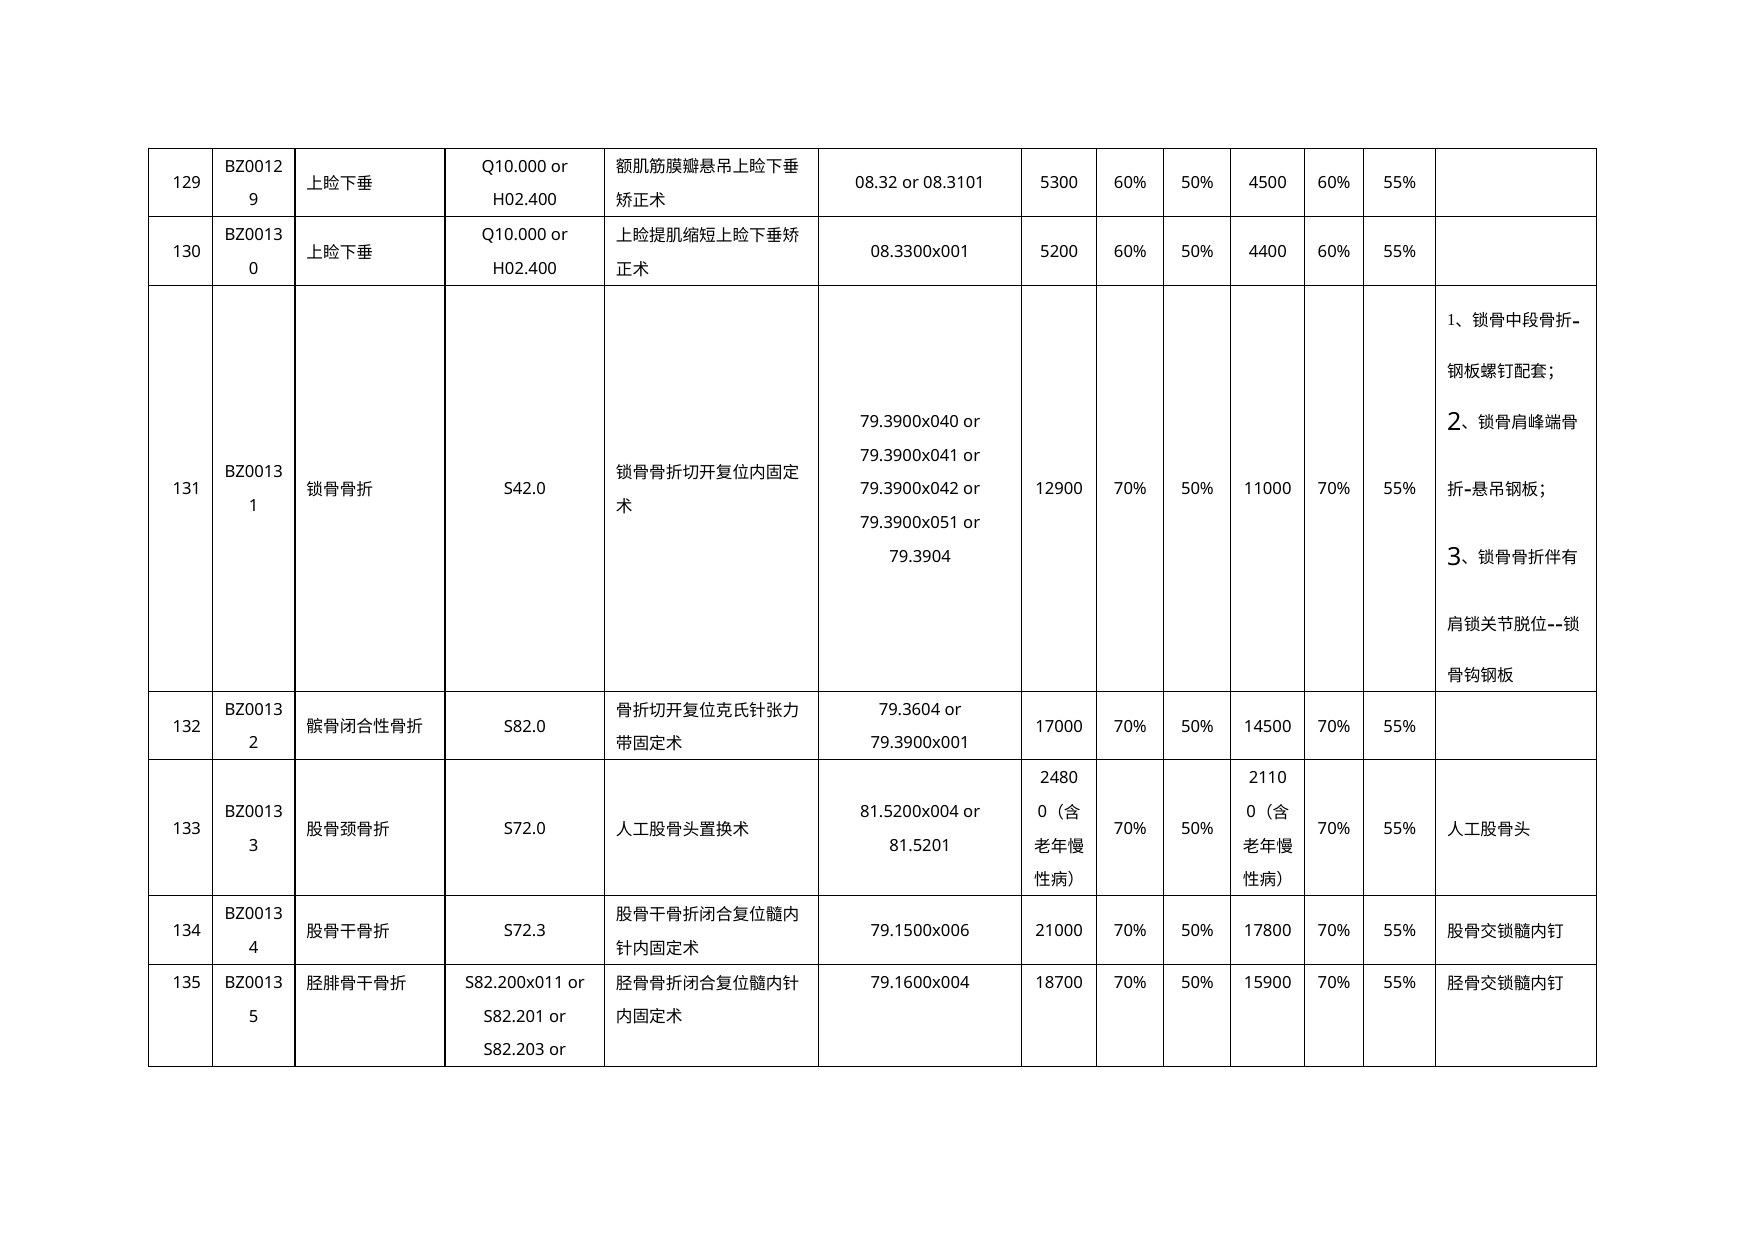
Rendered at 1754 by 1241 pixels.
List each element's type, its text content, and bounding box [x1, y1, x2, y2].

table_cell 79.1600x004 [819, 965, 1021, 1066]
table_cell 12900 [1022, 286, 1096, 691]
table_cell 1、锁骨中段骨折-钢板螺钉配套；2、锁骨肩峰端骨折-悬吊钢板；3、锁骨骨折伴有肩锁关节脱位--锁骨钩钢板 [1436, 286, 1596, 691]
table_cell 55% [1364, 760, 1435, 895]
table_cell 11000 [1231, 286, 1304, 691]
table_cell 股骨干骨折闭合复位髓内针内固定术 [605, 896, 818, 964]
table_cell 60% [1097, 217, 1163, 285]
table_cell 髌骨闭合性骨折 [296, 692, 444, 759]
table_cell 79.1500x006 [819, 896, 1021, 964]
table_cell 上睑下垂 [296, 217, 444, 285]
table_cell 60% [1097, 149, 1163, 216]
table_cell 55% [1364, 896, 1435, 964]
table_cell 132 [149, 692, 212, 759]
table_cell 08.32 or 08.3101 [819, 149, 1021, 216]
table_cell 5200 [1022, 217, 1096, 285]
table_cell 21100（含老年慢性病） [1231, 760, 1304, 895]
table_cell 135 [149, 965, 212, 1066]
table_cell 骨折切开复位克氏针张力带固定术 [605, 692, 818, 759]
table_cell [1436, 692, 1596, 759]
table_cell 55% [1364, 965, 1435, 1066]
table_cell [1436, 217, 1596, 285]
table_cell 股骨颈骨折 [296, 760, 444, 895]
table_cell 134 [149, 896, 212, 964]
table_cell 70% [1097, 692, 1163, 759]
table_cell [446, 965, 604, 1066]
table_cell S82.0 [446, 692, 604, 759]
table_cell 79.3900x040 or 79.3900x041 or 79.3900x042 or 79.3900x051 or 79.3904 [819, 286, 1021, 691]
table_cell 胫腓骨干骨折 [296, 965, 444, 1066]
table_cell 130 [149, 217, 212, 285]
table_cell 15900 [1231, 965, 1304, 1066]
table_cell 21000 [1022, 896, 1096, 964]
table_cell 50% [1164, 286, 1230, 691]
table_cell 14500 [1231, 692, 1304, 759]
table_cell BZ00134 [213, 896, 294, 964]
table_cell 24800（含老年慢性病） [1022, 760, 1096, 895]
table_cell S72.0 [446, 760, 604, 895]
table_cell 胫骨交锁髓内钉 [1436, 965, 1596, 1066]
table_cell BZ00135 [213, 965, 294, 1066]
table_cell 18700 [1022, 965, 1096, 1066]
table_cell Q10.000 or H02.400 [446, 217, 604, 285]
table_cell 70% [1097, 896, 1163, 964]
table_cell Q10.000 or H02.400 [446, 149, 604, 216]
table_cell 股骨干骨折 [296, 896, 444, 964]
table_cell 81.5200x004 or 81.5201 [819, 760, 1021, 895]
table_cell 50% [1164, 149, 1230, 216]
table_cell 锁骨骨折切开复位内固定术 [605, 286, 818, 691]
table_cell 50% [1164, 692, 1230, 759]
table_cell 50% [1164, 896, 1230, 964]
table_cell 人工股骨头置换术 [605, 760, 818, 895]
table_cell 55% [1364, 692, 1435, 759]
table_cell 79.3604 or 79.3900x001 [819, 692, 1021, 759]
table_cell 08.3300x001 [819, 217, 1021, 285]
table_cell 股骨交锁髓内钉 [1436, 896, 1596, 964]
table_cell 上睑提肌缩短上睑下垂矫正术 [605, 217, 818, 285]
table_cell 131 [149, 286, 212, 691]
table_cell 17800 [1231, 896, 1304, 964]
table_cell 17000 [1022, 692, 1096, 759]
table_cell 50% [1164, 217, 1230, 285]
table_cell [1436, 149, 1596, 216]
table_cell 胫骨骨折闭合复位髓内针内固定术 [605, 965, 818, 1066]
table_cell 锁骨骨折 [296, 286, 444, 691]
table_cell 50% [1164, 965, 1230, 1066]
table_cell 70% [1305, 286, 1363, 691]
table_cell BZ00131 [213, 286, 294, 691]
table_cell 129 [149, 149, 212, 216]
table_cell 70% [1097, 760, 1163, 895]
table_cell 60% [1305, 149, 1363, 216]
table_cell BZ00133 [213, 760, 294, 895]
table_cell S42.0 [446, 286, 604, 691]
table_cell 55% [1364, 217, 1435, 285]
table_cell BZ00130 [213, 217, 294, 285]
table_cell BZ00129 [213, 149, 294, 216]
table_cell 70% [1305, 760, 1363, 895]
table_cell 额肌筋膜瓣悬吊上睑下垂矫正术 [605, 149, 818, 216]
table_cell 5300 [1022, 149, 1096, 216]
table_cell 4400 [1231, 217, 1304, 285]
table_cell 70% [1305, 896, 1363, 964]
table_cell 上睑下垂 [296, 149, 444, 216]
table_cell 70% [1097, 965, 1163, 1066]
table_cell 70% [1305, 692, 1363, 759]
table_cell 55% [1364, 286, 1435, 691]
table_cell S72.3 [446, 896, 604, 964]
table_cell 55% [1364, 149, 1435, 216]
table_cell BZ00132 [213, 692, 294, 759]
table_cell 4500 [1231, 149, 1304, 216]
table_cell 70% [1097, 286, 1163, 691]
table_cell 133 [149, 760, 212, 895]
table_cell 60% [1305, 217, 1363, 285]
table_cell 70% [1305, 965, 1363, 1066]
table_cell 50% [1164, 760, 1230, 895]
table_cell 人工股骨头 [1436, 760, 1596, 895]
